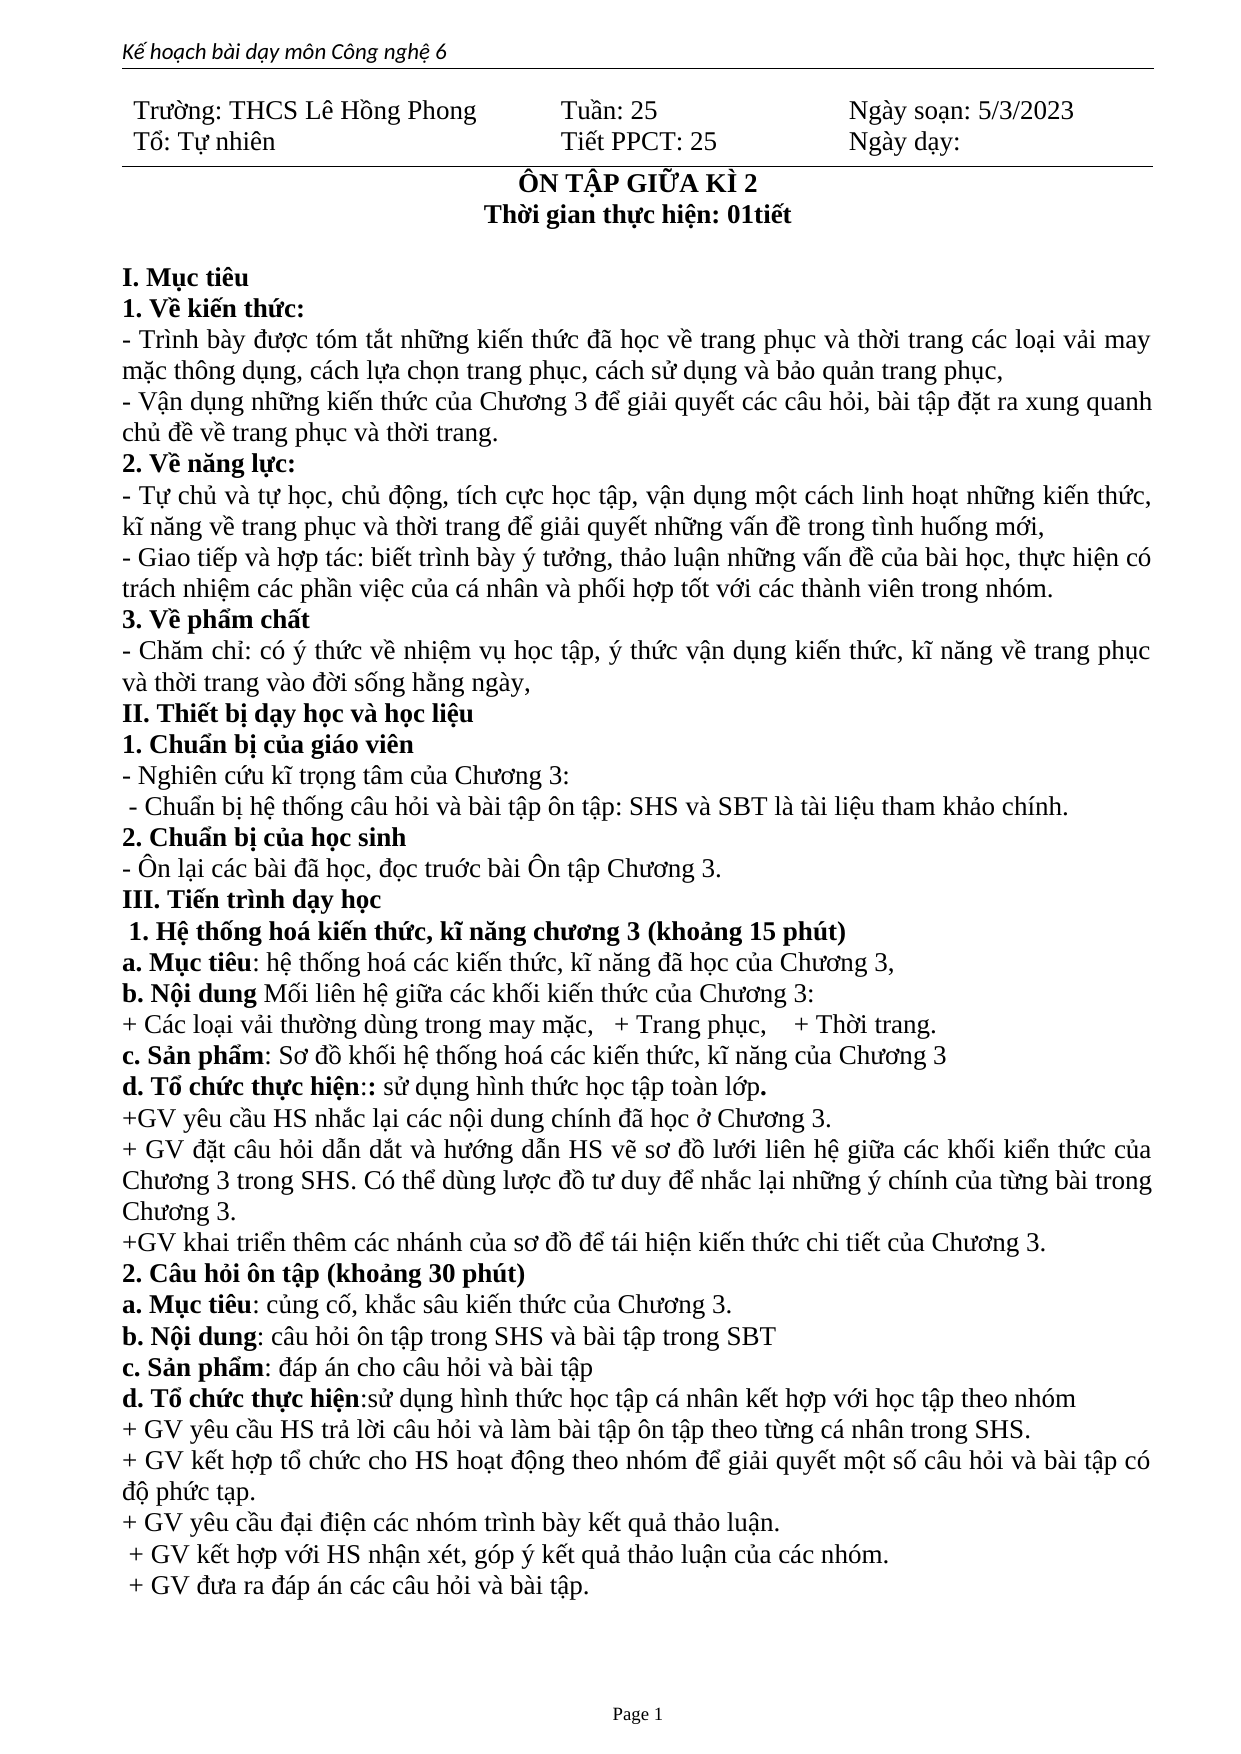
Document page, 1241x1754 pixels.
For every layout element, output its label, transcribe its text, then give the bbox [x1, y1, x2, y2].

text 1. Chuẩn bị của giáo viên [122, 728, 1154, 759]
text + GV yêu cầu HS trả lời câu hỏi và làm bài tập ôn tập theo từng cá nhân trong SHS. [122, 1413, 1154, 1444]
text +GV khai triển thêm các nhánh của sơ đồ để tái hiện kiến thức chi tiết của Chương 3. [122, 1226, 1154, 1257]
text 2. Chuẩn bị của học sinh [122, 821, 1154, 852]
text - Ôn lại các bài đã học, đọc truớc bài Ôn tập Chương 3. [122, 852, 1154, 884]
text 2. Câu hỏi ôn tập (khoảng 30 phút) [122, 1257, 1154, 1288]
table_header Trường: THCS Lê Hồng Phong Tổ: Tự nhiên [122, 94, 549, 166]
text d. Tổ chức thực hiện:: sử dụng hình thức học tập toàn lớp. [122, 1071, 1154, 1102]
text b. Nội dung Mối liên hệ giữa các khối kiến thức của Chương 3: [122, 977, 1154, 1008]
table_header Ngày soạn: 5/3/2023 Ngày dạy: [837, 94, 1153, 166]
text - Tự chủ và tự học, chủ động, tích cực học tập, vận dụng một cách linh hoạt những kiến thức, kĩ năng về trang phục và thời trang để giải quyết những vấn đề trong tình huống mới, [122, 479, 1154, 541]
text - Chăm chỉ: có ý thức về nhiệm vụ học tập, ý thức vận dụng kiến thức, kĩ năng về trang phục và thời trang vào đời sống hằng ngày, [122, 634, 1154, 697]
text + Các loại vải thường dùng trong may mặc, + Trang phục, + Thời trang. [122, 1008, 1154, 1039]
text c. Sản phẩm: đáp án cho câu hỏi và bài tập [122, 1351, 1154, 1382]
text c. Sản phẩm: Sơ đồ khối hệ thống hoá các kiến thức, kĩ năng của Chương 3 [122, 1039, 1154, 1071]
text III. Tiến trình dạy học [122, 884, 1154, 915]
text I. Mục tiêu [122, 261, 1154, 292]
text + GV kết hợp tổ chức cho HS hoạt động theo nhóm để giải quyết một số câu hỏi và bài tập có độ phức tạp. [122, 1444, 1154, 1507]
text 2. Về năng lực: [122, 448, 1154, 479]
text II. Thiết bị dạy học và học liệu [122, 697, 1154, 728]
text - Giao tiếp và hợp tác: biết trình bày ý tưởng, thảo luận những vấn đề của bài học, thực hiện có trách nhiệm các phần việc của cá nhân và phối hợp tốt với các thành viên trong nhóm. [122, 541, 1154, 603]
text b. Nội dung: câu hỏi ôn tập trong SHS và bài tập trong SBT [122, 1320, 1154, 1351]
text 3. Về phẩm chất [122, 603, 1154, 634]
text + GV kết hợp với HS nhận xét, góp ý kết quả thảo luận của các nhóm. [122, 1538, 1154, 1569]
text d. Tổ chức thực hiện:sử dụng hình thức học tập cá nhân kết hợp với học tập theo nhóm [122, 1382, 1154, 1413]
text 1. Về kiến thức: [122, 292, 1154, 323]
text - Vận dụng những kiến thức của Chương 3 để giải quyết các câu hỏi, bài tập đặt ra xung quanh chủ đề về trang phục và thời trang. [122, 385, 1154, 448]
text a. Mục tiêu: củng cố, khắc sâu kiến thức của Chương 3. [122, 1288, 1154, 1320]
text - Nghiên cứu kĩ trọng tâm của Chương 3: [122, 759, 1154, 790]
text + GV yêu cầu đại điện các nhóm trình bày kết quả thảo luận. [122, 1507, 1154, 1538]
text + GV đặt câu hỏi dẫn dắt và hướng dẫn HS vẽ sơ đồ lưới liên hệ giữa các khối kiển thức của Chương 3 trong SHS. Có thể dùng lược đồ tư duy để nhắc lại những ý chính của từng bài trong Chương 3. [122, 1133, 1154, 1226]
text - Trình bày được tóm tắt những kiến thức đã học về trang phục và thời trang các loại vải may mặc thông dụng, cách lựa chọn trang phục, cách sử dụng và bảo quản trang phục, [122, 323, 1154, 385]
text + GV đưa ra đáp án các câu hỏi và bài tập. [122, 1569, 1154, 1600]
text 1. Hệ thống hoá kiến thức, kĩ năng chương 3 (khoảng 15 phút) [122, 915, 1154, 946]
text ÔN TẬP GIỮA KÌ 2 [122, 167, 1154, 198]
text Thời gian thực hiện: 01tiết [122, 198, 1154, 229]
text a. Mục tiêu: hệ thống hoá các kiến thức, kĩ năng đã học của Chương 3, [122, 946, 1154, 977]
table_header Tuần: 25 Tiết PPCT: 25 [549, 94, 837, 166]
text +GV yêu cầu HS nhắc lại các nội dung chính đã học ở Chương 3. [122, 1102, 1154, 1133]
text - Chuẩn bị hệ thống câu hỏi và bài tập ôn tập: SHS và SBT là tài liệu tham khảo chính. [122, 790, 1154, 821]
